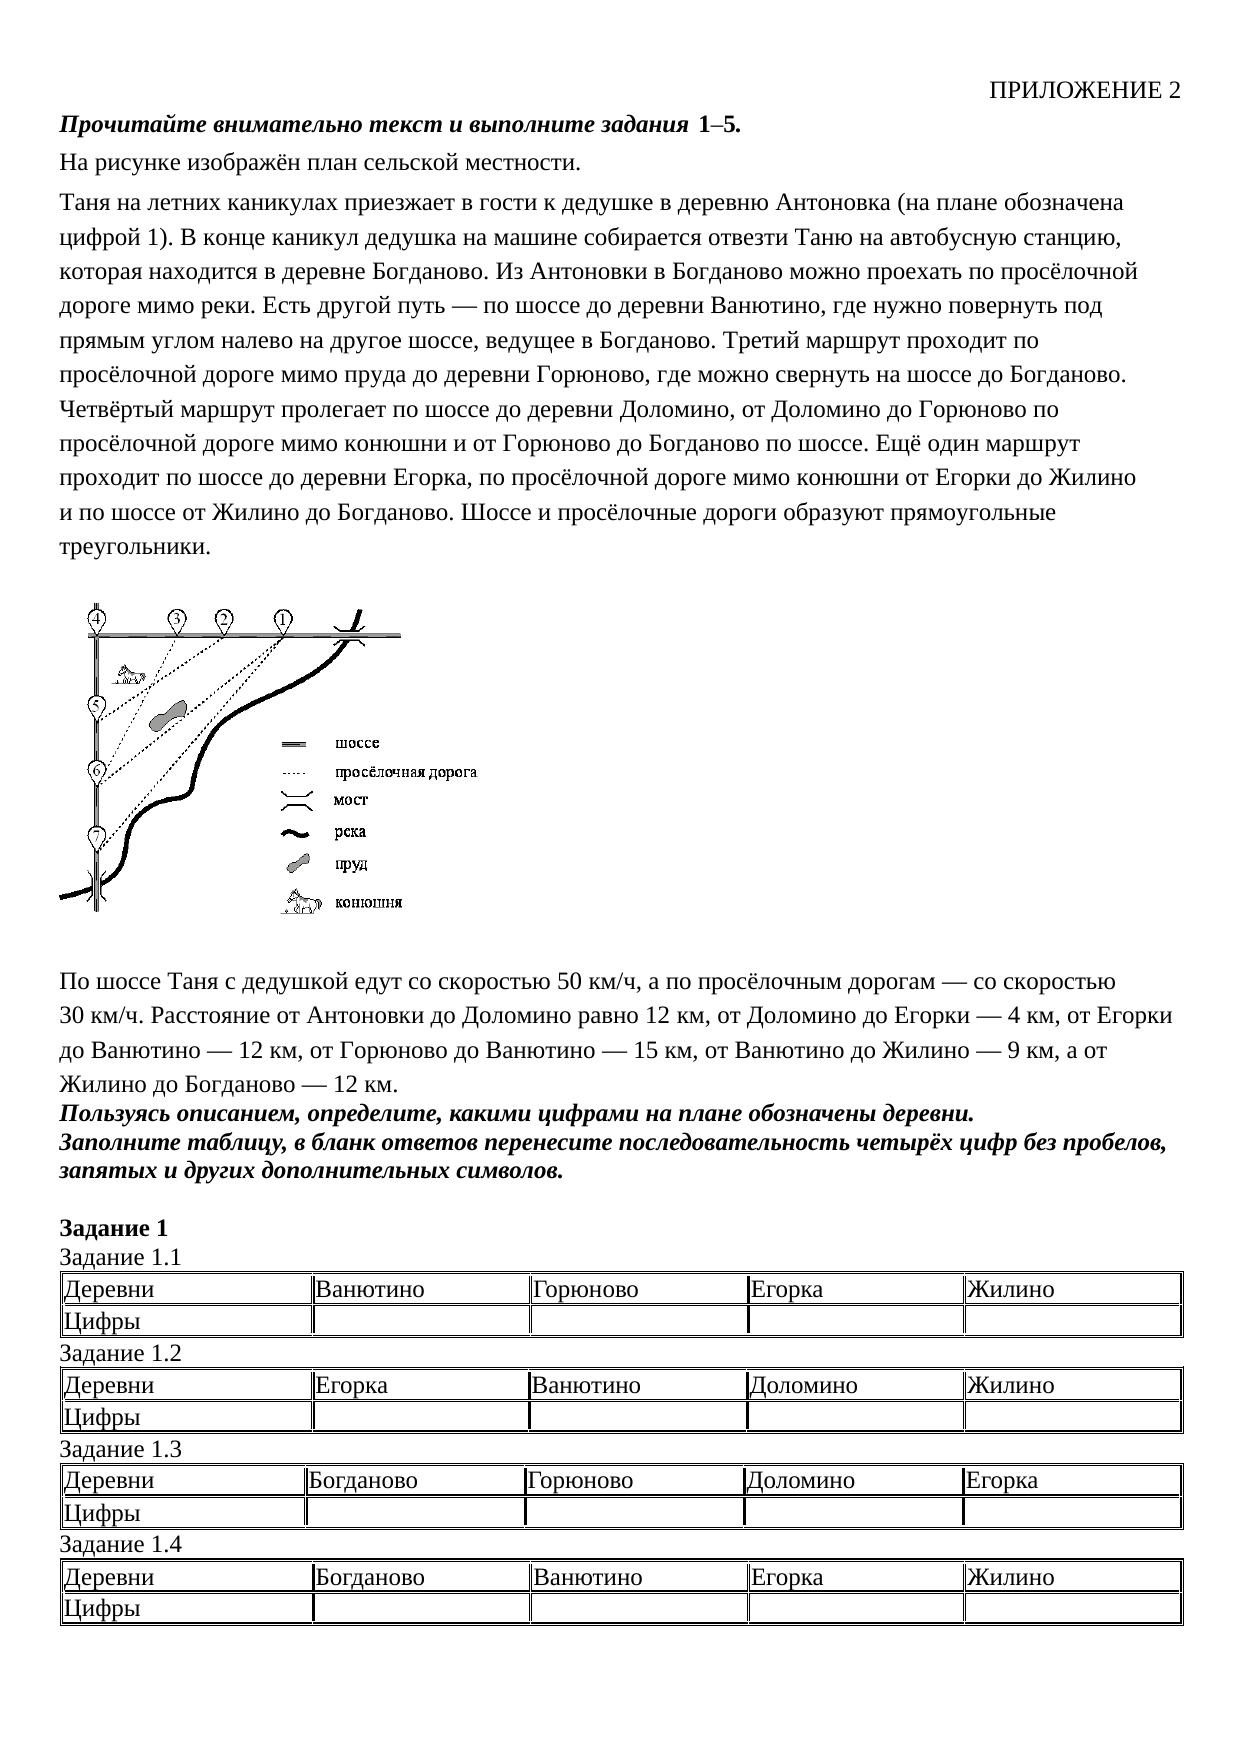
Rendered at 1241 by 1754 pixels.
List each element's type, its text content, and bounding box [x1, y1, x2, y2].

table_header Деревни [63, 1560, 313, 1590]
text ПРИЛОЖЕНИЕ 2 [59, 75, 1181, 104]
table_cell [313, 1306, 531, 1334]
text Пользуясь описанием, определите, какими цифрами на плане обозначены деревни. [59, 1098, 1181, 1127]
table_cell [747, 1402, 965, 1430]
text Задание 1.2 [59, 1338, 1181, 1366]
table_header Жилино [965, 1370, 1180, 1398]
text По шоссе Таня с дедушкой едут со скоростью 50 км/ч, а по просёлочным дорогам — со скоростью 30 км/ч. Расстояние от Антоновки до Доломино равно 12 км, от Доломино до Егорки — 4 км, от Егорки до Ванютино — 12 км, от Горюново до Ванютино — 15 км, от Ванютино до Жилино — 9 км, а от Жилино до Богданово — 12 км. [59, 961, 1181, 1098]
table_cell [525, 1498, 744, 1526]
table_cell [965, 1399, 1181, 1430]
table_header Жилино [965, 1274, 1180, 1302]
table_cell [748, 1306, 965, 1334]
table_header Богданово [313, 1562, 531, 1590]
table_header Горюново [531, 1274, 748, 1302]
table_header Ванютино [529, 1368, 747, 1398]
table_header Деревни [63, 1368, 313, 1398]
table_cell Цифры [63, 1303, 313, 1334]
text Таня на летних каникулах приезжает в гости к дедушке в деревню Антоновка (на плане обозначена цифрой 1). В конце каникул дедушка на машине собирается отвезти Таню на автобусную станцию, которая находится в деревне Богданово. Из Антоновки в Богданово можно проехать по просёлочной дороге мимо реки. Есть другой путь — по шоссе до деревни Ванютино, где нужно повернуть под прямым углом налево на другое шоссе, ведущее в Богданово. Третий маршрут проходит по просёлочной дороге мимо пруда до деревни Горюново, где можно свернуть на шоссе до Богданово. Четвёртый маршрут пролегает по шоссе до деревни Доломино, от Доломино до Горюново по просёлочной дороге мимо конюшни и от Горюново до Богданово по шоссе. Ещё один маршрут проходит по шоссе до деревни Егорка, по просёлочной дороге мимо конюшни от Егорки до Жилино и по шоссе от Жилино до Богданово. Шоссе и просёлочные дороги образуют прямоугольные треугольники. [59, 182, 1181, 560]
text Задание 1.4 [59, 1530, 1181, 1558]
table_header Ванютино [313, 1274, 531, 1302]
table_cell [313, 1594, 531, 1622]
text Задание 1 [59, 1213, 1181, 1242]
table_header Егорка [749, 1562, 965, 1590]
table_cell [531, 1306, 748, 1334]
table_header Егорка [313, 1368, 529, 1398]
table_cell [963, 1494, 1181, 1526]
table_cell [744, 1498, 963, 1526]
table_cell Цифры [63, 1590, 313, 1622]
table_cell [306, 1498, 525, 1526]
table_header Доломино [747, 1370, 965, 1398]
table_cell [313, 1402, 529, 1430]
table_cell Цифры [63, 1494, 306, 1526]
table_cell [749, 1594, 965, 1622]
table_header Деревни [61, 1272, 313, 1302]
table_header Горюново [525, 1464, 744, 1494]
table_header Деревни [63, 1464, 306, 1494]
table_header Доломино [744, 1466, 963, 1494]
table_cell Цифры [63, 1399, 313, 1430]
table_header Егорка [748, 1274, 965, 1302]
text Заполните таблицу, в бланк ответов перенесите последовательность четырёх цифр без пробелов, запятых и других дополнительных символов. [59, 1127, 1181, 1184]
table_cell [531, 1594, 748, 1622]
table_header Жилино [965, 1562, 1180, 1590]
text Прочитайте внимательно текст и выполните задания 1–5. [59, 104, 1181, 138]
table_header Егорка [963, 1466, 1180, 1494]
table_header Ванютино [531, 1562, 748, 1590]
text Задание 1.3 [59, 1434, 1181, 1462]
picture [59, 603, 478, 914]
table_cell [529, 1402, 747, 1430]
table_header Богданово [306, 1464, 525, 1494]
table_cell [965, 1303, 1181, 1334]
text На рисунке изображён план сельской местности. [59, 141, 1181, 176]
text Задание 1.1 [59, 1242, 1181, 1271]
table_cell [965, 1590, 1181, 1622]
